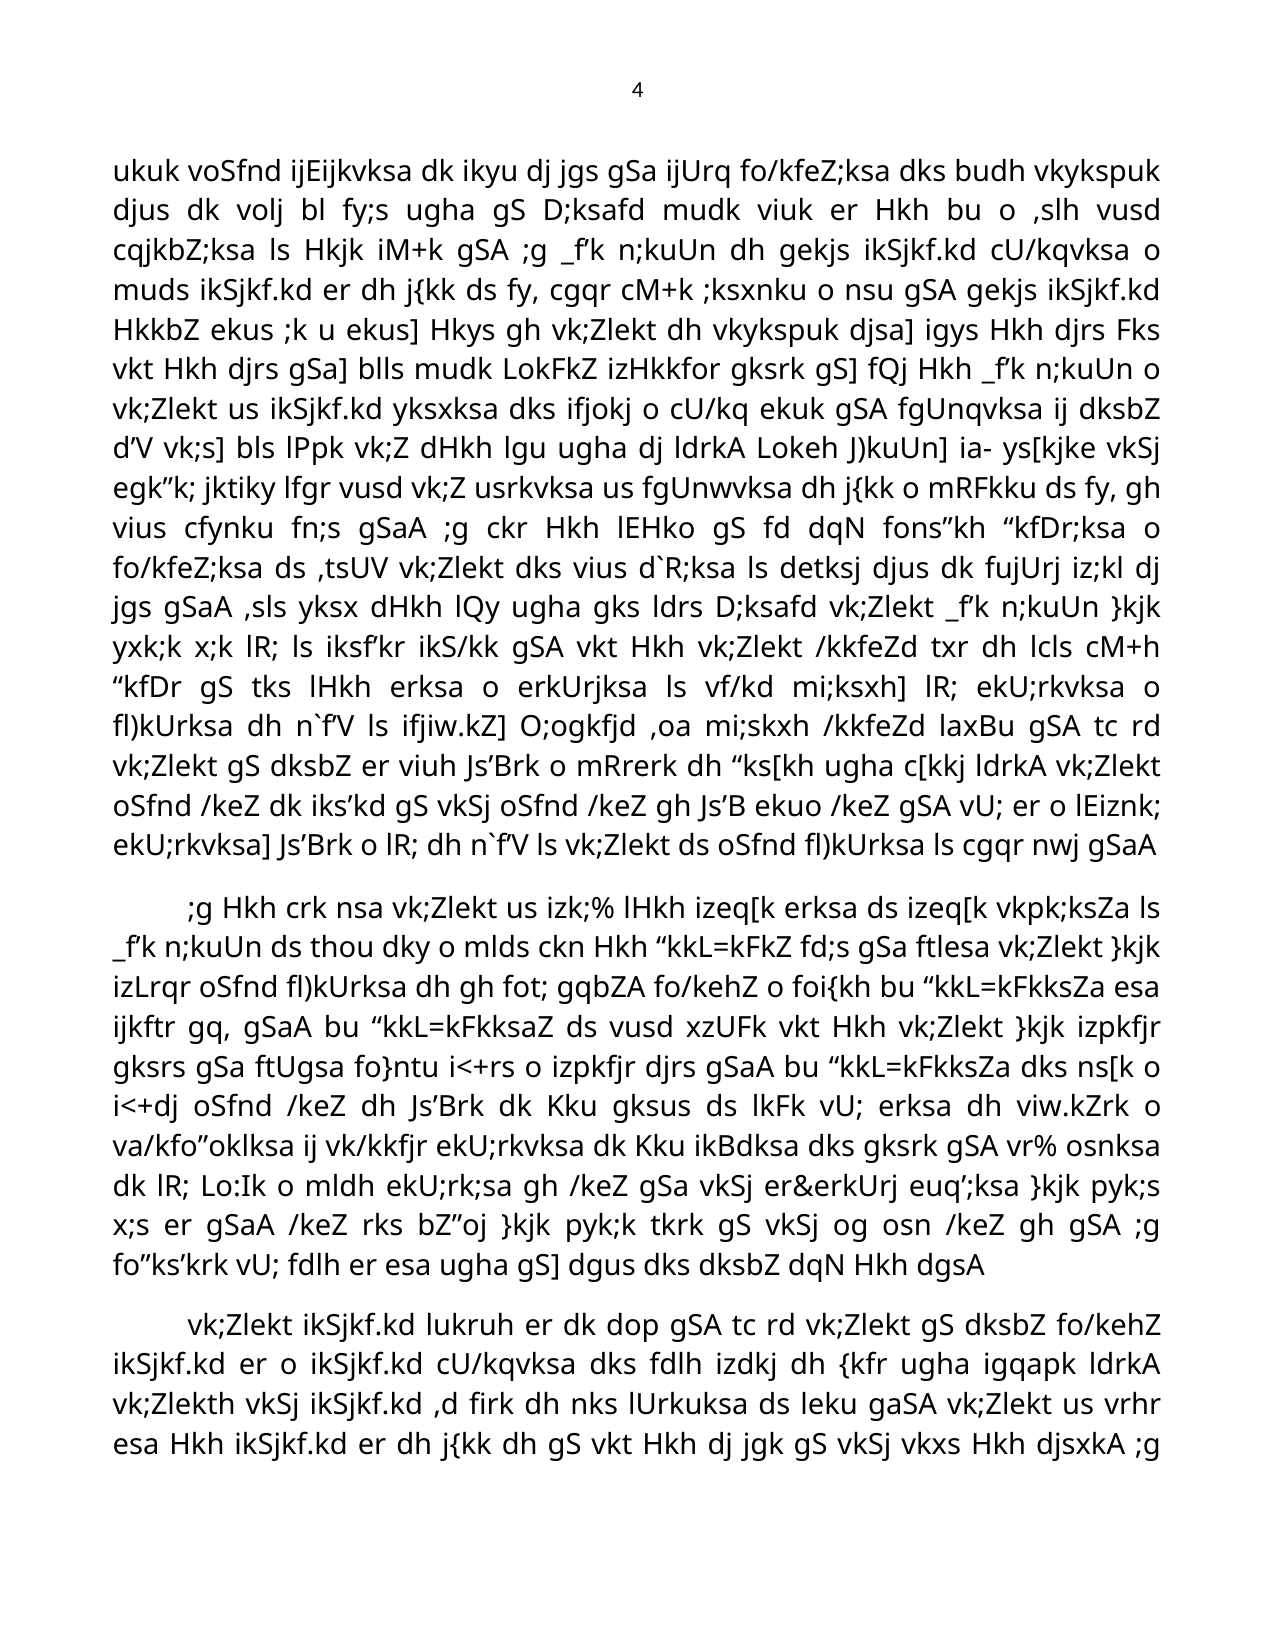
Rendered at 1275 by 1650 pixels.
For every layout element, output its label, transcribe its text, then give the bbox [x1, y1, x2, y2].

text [112, 150, 1162, 864]
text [112, 1304, 1162, 1463]
text ;g Hkh crk nsa vk;Zlekt us izk;% lHkh izeq[k erksa ds izeq[k vkpk;ksZa ls _f’k n;kuUn ds thou dky o mlds ckn Hkh “kkL=kFkZ fd;s gSa ftlesa vk;Zlekt }kjk izLrqr oSfnd fl)kUrksa dh gh fot; gqbZA fo/kehZ o foi{kh bu “kkL=kFkksZa esa ijkftr gq, gSaA bu “kkL=kFkksaZ ds vusd xzUFk vkt Hkh vk;Zlekt }kjk izpkfjr gksrs gSa ftUgsa fo}ntu i<+rs o izpkfjr djrs gSaA bu “kkL=kFkksZa dks ns[k o i<+dj oSfnd /keZ dh Js’Brk dk Kku gksus ds lkFk vU; erksa dh viw.kZrk o va/kfo”oklksa ij vk/kkfjr ekU;rkvksa dk Kku ikBdksa dks gksrk gSA vr% osnksa dk lR; Lo:Ik o mldh ekU;rk;sa gh /keZ gSa vkSj er&erkUrj euq’;ksa }kjk pyk;s x;s er gSaA /keZ rks bZ”oj }kjk pyk;k tkrk gS vkSj og osn /keZ gh gSA ;g fo”ks’krk vU; fdlh er esa ugha gS] dgus dks dksbZ dqN Hkh dgsA [112, 887, 1162, 1284]
